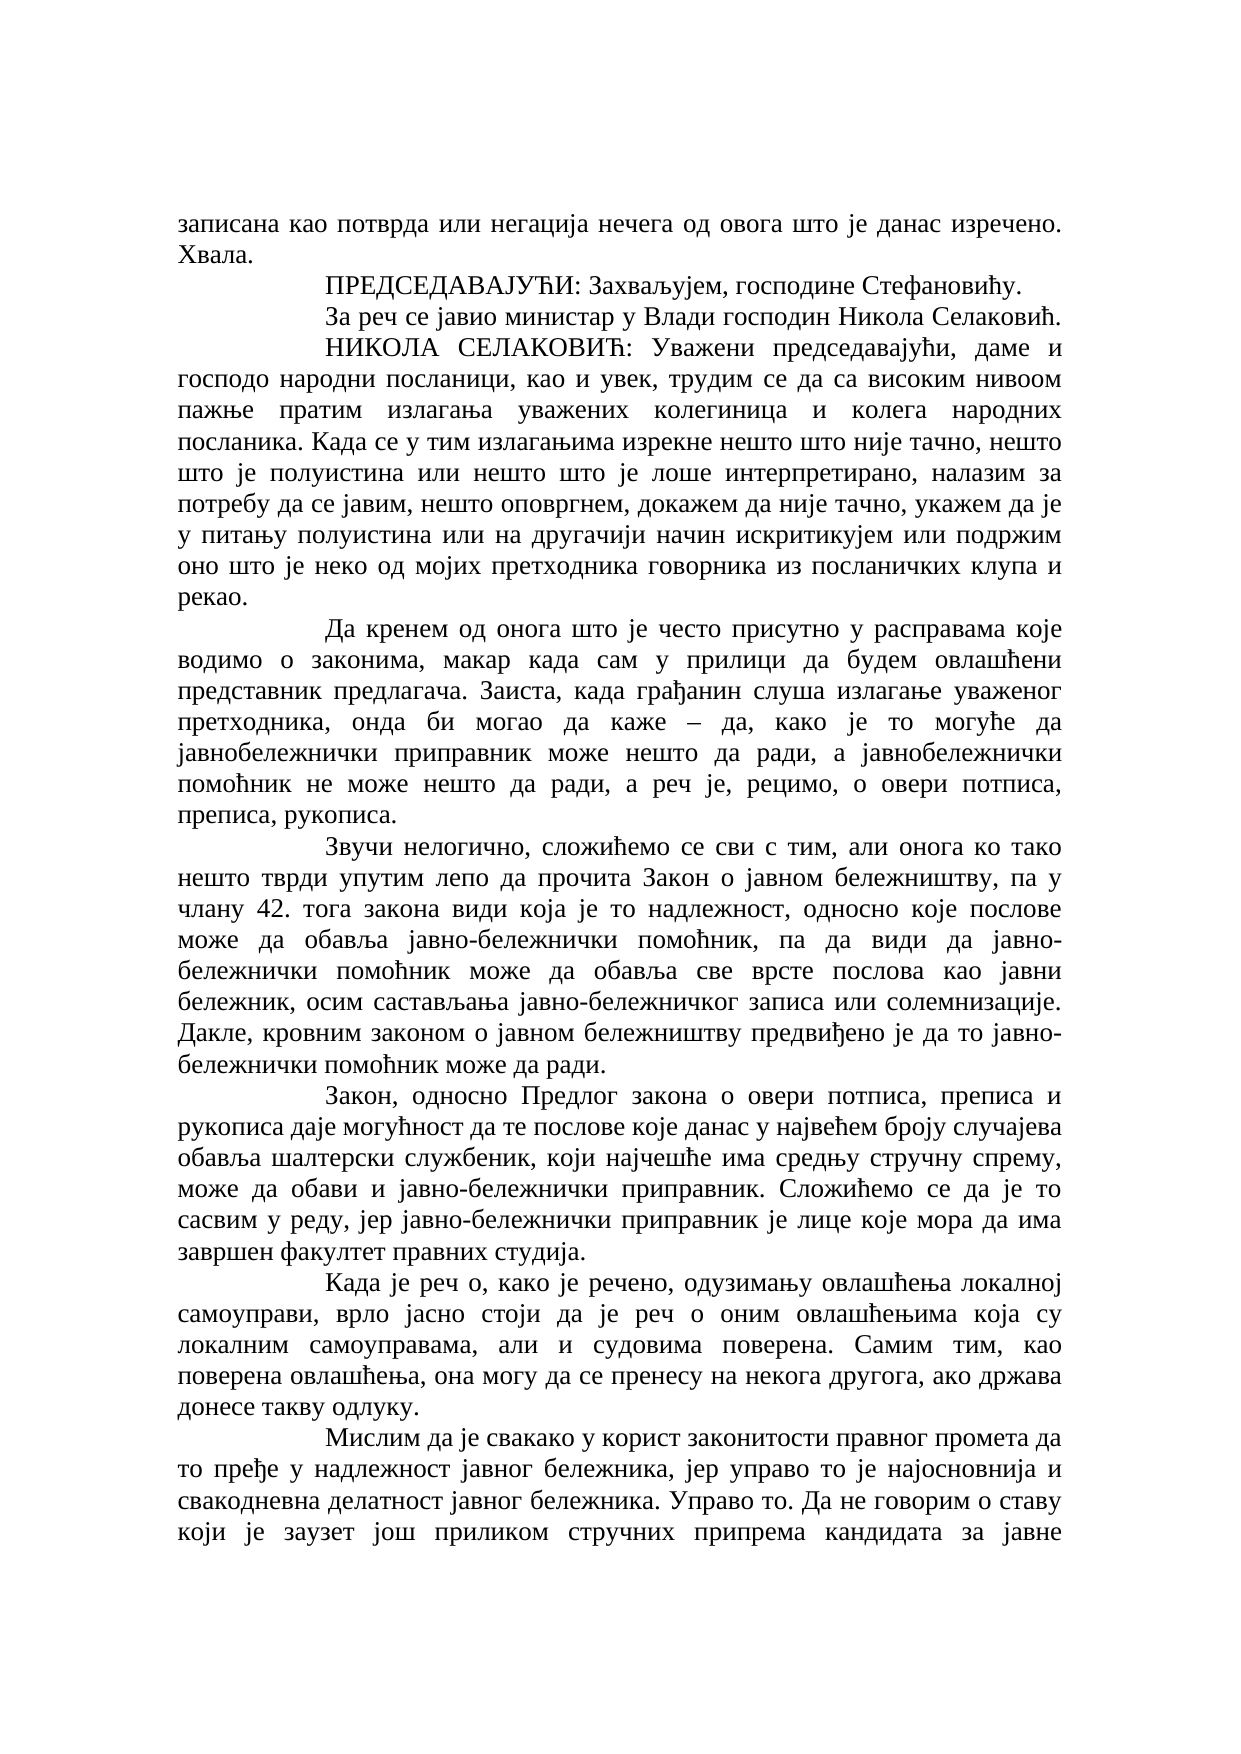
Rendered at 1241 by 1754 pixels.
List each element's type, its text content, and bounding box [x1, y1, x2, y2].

text Да кренем од онога што је често присутно у расправама које водимо о законима, макар када сам у прилици да будем овлашћени представник предлагача. Заиста, када грађанин слуша излагање уваженог претходника, онда би могао да каже – да, како је то могуће да јавнобележнички приправник може нешто да ради, а јавнобележнички помоћник не може нешто да ради, а реч је, рецимо, о овери потписа, преписа, рукописа. [177, 612, 1063, 830]
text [177, 207, 1063, 269]
text Закон, односно Предлог закона о овери потписа, преписа и рукописа даје могућност да те послове које данас у највећем броју случајева обавља шалтерски службеник, који најчешће има средњу стручну спрему, може да обави и јавно-бележнички приправник. Сложићемо се да је то сасвим у реду, јер јавно-бележнички приправник је лице које мора да има завршен факултет правних студија. [177, 1079, 1063, 1266]
text ПРЕДСЕДАВАЈУЋИ: Захваљујем, господине Стефановићу. [177, 269, 1063, 300]
text Када је реч о, како је речено, одузимању овлашћења локалној самоуправи, врло јасно стоји да је реч о оним овлашћењима која су локалним самоуправама, али и судовима поверена. Самим тим, као поверена овлашћења, она могу да се пренесу на некога другога, ако држава донесе такву одлуку. [177, 1266, 1063, 1421]
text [177, 1421, 1063, 1546]
text Звучи нелогично, сложићемо се сви с тим, али онога ко тако нешто тврди упутим лепо да прочита Закон о јавном бележништву, па у члану 42. тога закона види која је то надлежност, односно које послове може да обавља јавно-бележнички помоћник, па да види да јавно-бележнички помоћник може да обавља све врсте послова као јавни бележник, осим састављања јавно-бележничког записа или солемнизације. Дакле, кровним законом о јавном бележништву предвиђено је да то јавно-бележнички помоћник може да ради. [177, 830, 1063, 1079]
text За реч се јавио министар у Влади господин Никола Селаковић. НИКОЛА СЕЛАКОВИЋ: Уважени председавајући, даме и господо народни посланици, као и увек, трудим се да са високим нивоом пажње пратим излагања уважених колегиница и колега народних посланика. Када се у тим излагањима изрекне нешто што није тачно, нешто што је полуистина или нешто што је лоше интерпретирано, налазим за потребу да се јавим, нешто оповргнем, докажем да није тачно, укажем да је у питању полуистина или на другачији начин искритикујем или подржим оно што је неко од мојих претходника говорника из посланичких клупа и рекао. [177, 300, 1063, 612]
